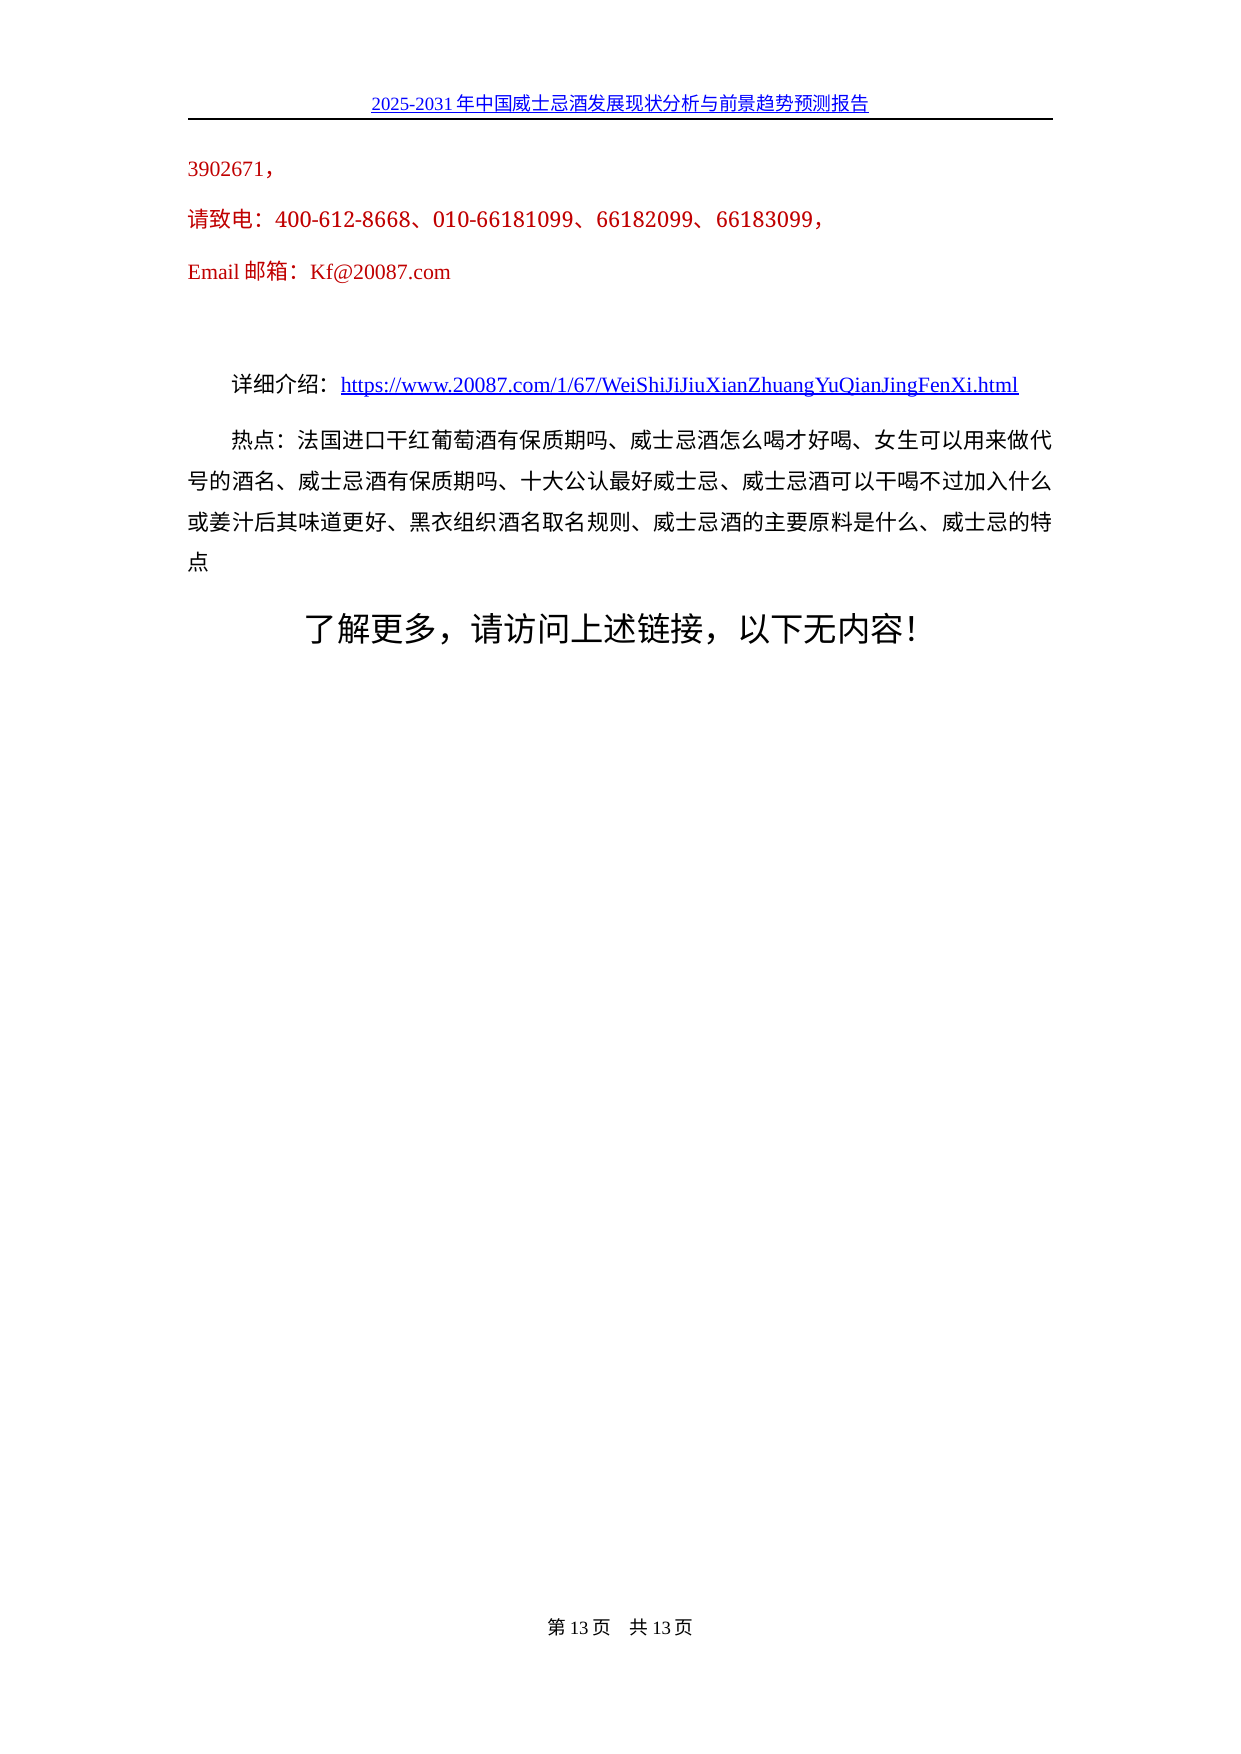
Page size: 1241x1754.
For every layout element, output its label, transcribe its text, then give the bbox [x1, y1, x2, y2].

text 详细介绍：https://www.20087.com/1/67/WeiShiJiJiuXianZhuangYuQianJingFenXi.html [187, 366, 1053, 399]
title 了解更多，请访问上述链接，以下无内容！ [187, 595, 1053, 660]
text 请致电：400-612-8668、010-66181099、66182099、66183099， [187, 202, 1053, 234]
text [187, 150, 1053, 183]
text 热点：法国进口干红葡萄酒有保质期吗、威士忌酒怎么喝才好喝、女生可以用来做代号的酒名、威士忌酒有保质期吗、十大公认最好威士忌、威士忌酒可以干喝不过加入什么或姜汁后其味道更好、黑衣组织酒名取名规则、威士忌酒的主要原料是什么、威士忌的特点 [187, 423, 1053, 577]
text Email邮箱：Kf@20087.com [187, 253, 1053, 286]
